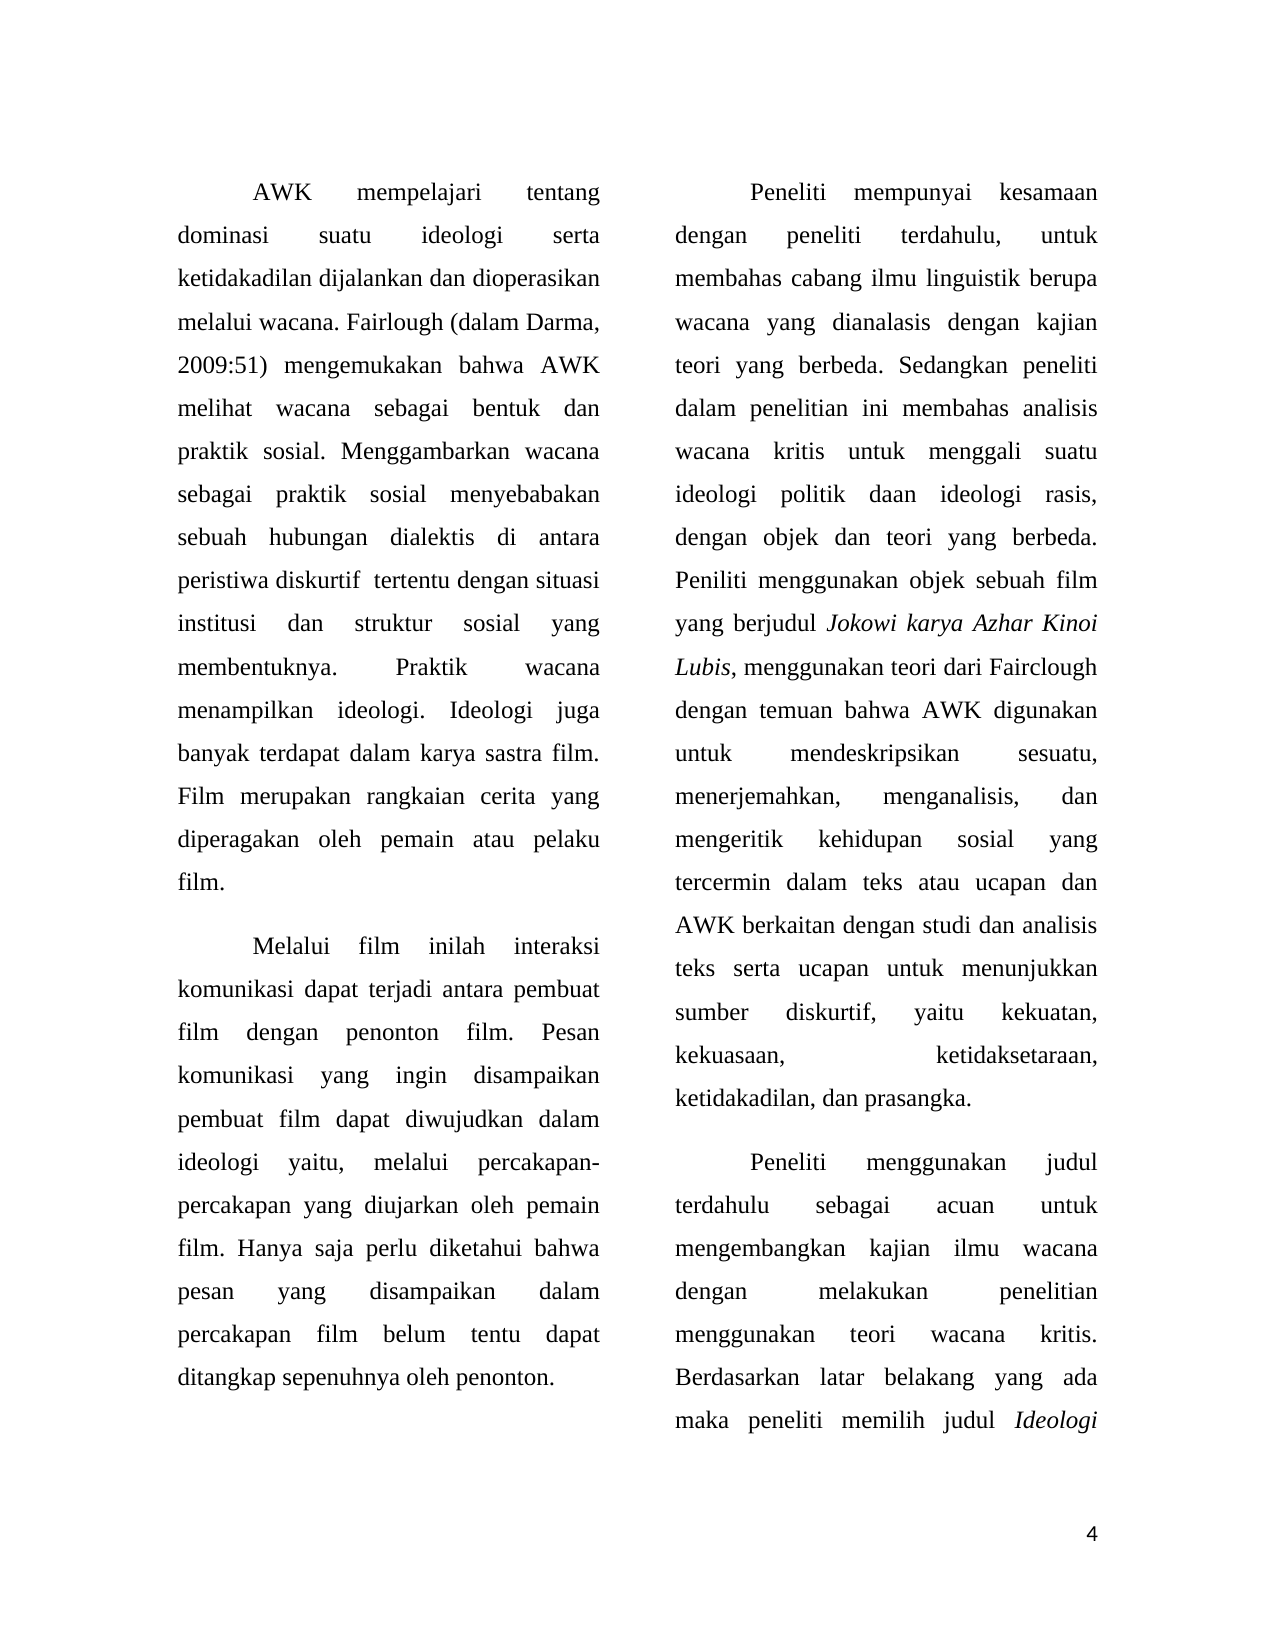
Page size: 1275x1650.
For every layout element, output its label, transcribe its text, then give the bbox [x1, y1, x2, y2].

text AWK mempelajari tentang dominasi suatu ideologi serta ketidakadilan dijalankan dan dioperasikan melalui wacana. Fairlough (dalam Darma, 2009:51) mengemukakan bahwa AWK melihat wacana sebagai bentuk dan praktik sosial. Menggambarkan wacana sebagai praktik sosial menyebabakan sebuah hubungan dialektis di antara peristiwa diskurtif tertentu dengan situasi institusi dan struktur sosial yang membentuknya. Praktik wacana menampilkan ideologi. Ideologi juga banyak terdapat dalam karya sastra film. Film merupakan rangkaian cerita yang diperagakan oleh pemain atau pelaku film. [177, 177, 600, 896]
text Melalui film inilah interaksi komunikasi dapat terjadi antara pembuat film dengan penonton film. Pesan komunikasi yang ingin disampaikan pembuat film dapat diwujudkan dalam ideologi yaitu, melalui percakapan-percakapan yang diujarkan oleh pemain film. Hanya saja perlu diketahui bahwa pesan yang disampaikan dalam percakapan film belum tentu dapat ditangkap sepenuhnya oleh penonton. [177, 931, 600, 1391]
text Peneliti mempunyai kesamaan dengan peneliti terdahulu, untuk membahas cabang ilmu linguistik berupa wacana yang dianalasis dengan kajian teori yang berbeda. Sedangkan peneliti dalam penelitian ini membahas analisis wacana kritis untuk menggali suatu ideologi politik daan ideologi rasis, dengan objek dan teori yang berbeda. Peniliti menggunakan objek sebuah film yang berjudul Jokowi karya Azhar Kinoi Lubis, menggunakan teori dari Fairclough dengan temuan bahwa AWK digunakan untuk mendeskripsikan sesuatu, menerjemahkan, menganalisis, dan mengeritik kehidupan sosial yang tercermin dalam teks atau ucapan dan AWK berkaitan dengan studi dan analisis teks serta ucapan untuk menunjukkan sumber diskurtif, yaitu kekuatan, kekuasaan, ketidaksetaraan, ketidakadilan, dan prasangka. [675, 177, 1098, 1112]
